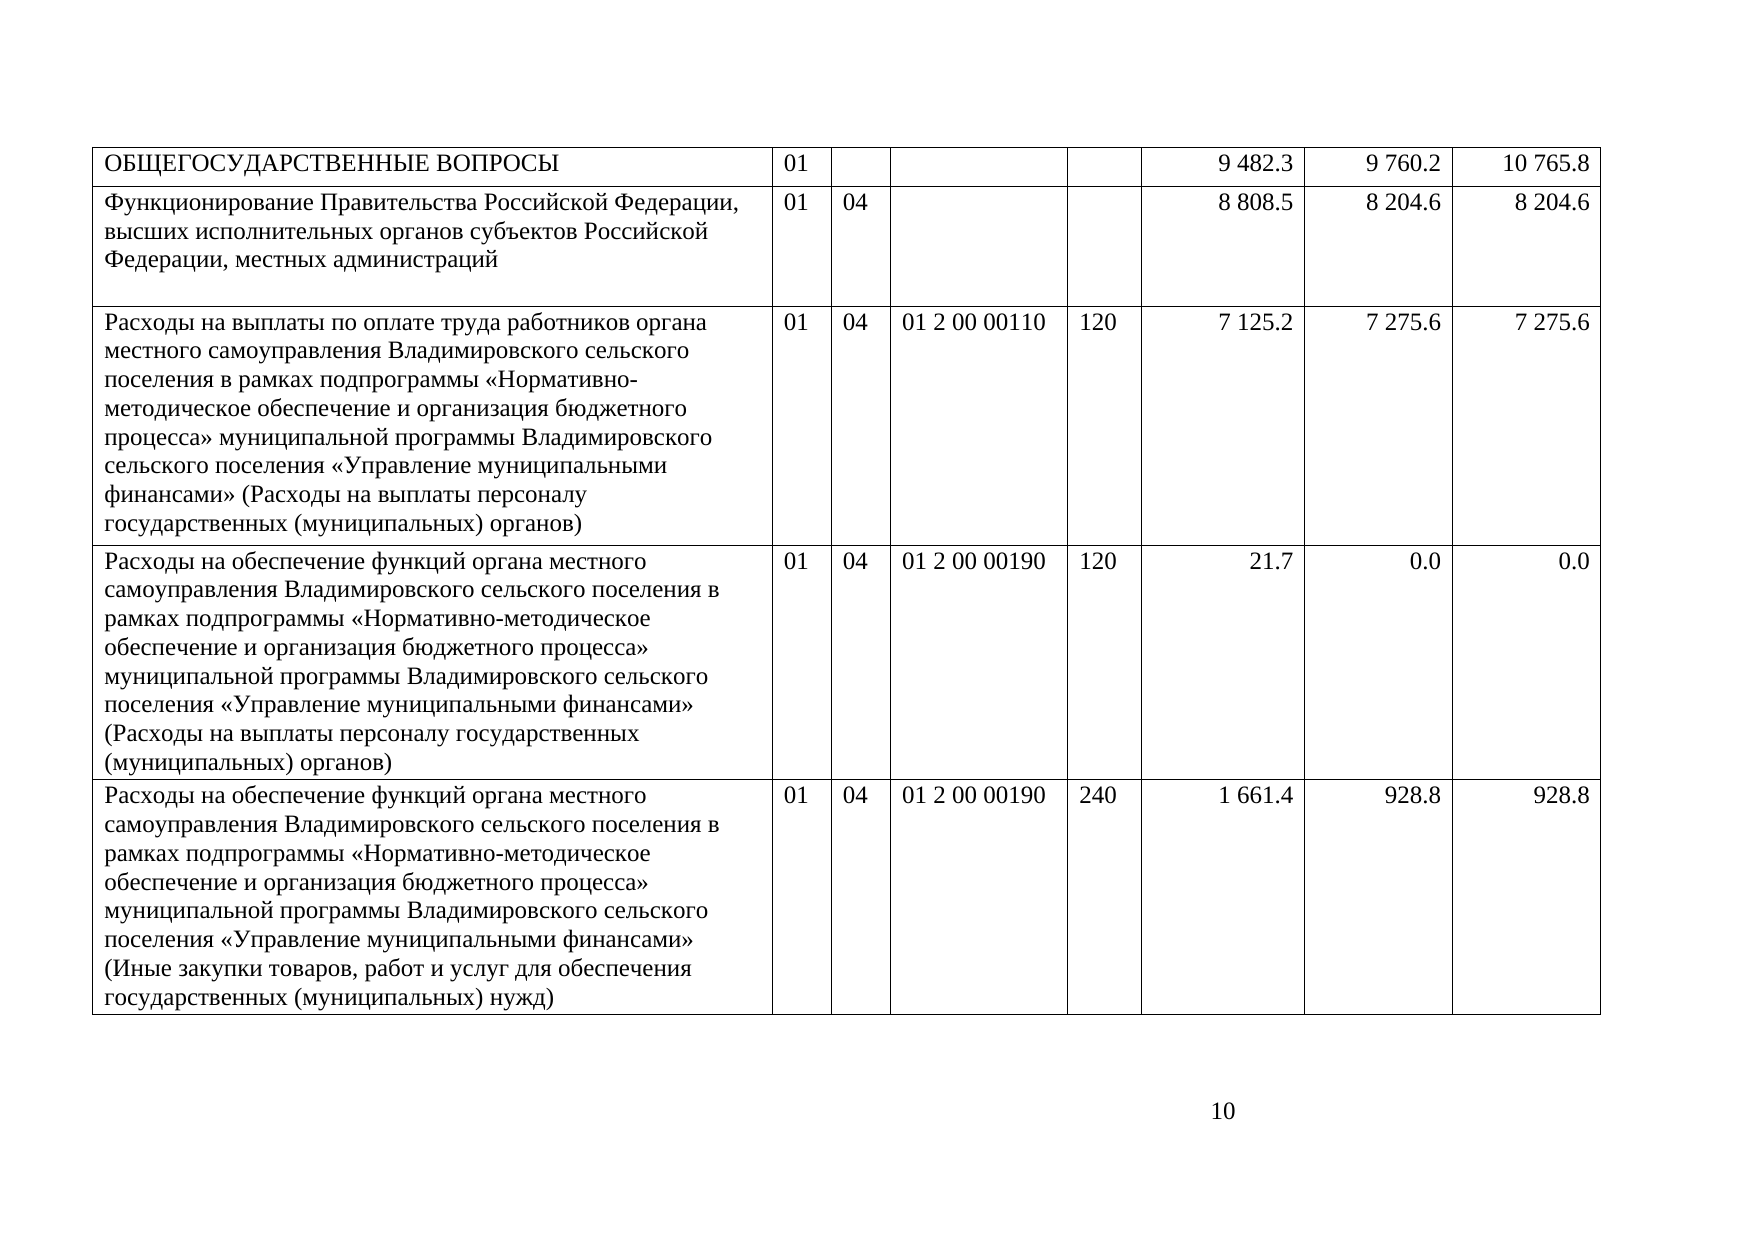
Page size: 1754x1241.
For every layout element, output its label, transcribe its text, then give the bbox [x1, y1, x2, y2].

table_cell 01 [773, 187, 831, 306]
table_cell 928.8 [1453, 780, 1600, 1014]
table_cell [1601, 306, 1605, 545]
table_cell 1 661.4 [1142, 780, 1304, 1014]
table_cell [1068, 148, 1141, 186]
table_cell 01 [773, 307, 831, 545]
table_cell Расходы на обеспечение функций органа местного самоуправления Владимировского сельского поселения в рамках подпрограммы «Нормативно-методическое обеспечение и организация бюджетного процесса» муниципальной программы Владимировского сельского поселения «Управление муниципальными финансами» (Иные закупки товаров, работ и услуг для обеспечения государственных (муниципальных) нужд) [93, 780, 772, 1014]
table_cell 8 204.6 [1453, 187, 1600, 306]
table_cell 01 [773, 148, 831, 186]
table_cell 01 2 00 00110 [891, 307, 1067, 545]
table_cell Расходы на выплаты по оплате труда работников органа местного самоуправления Владимировского сельского поселения в рамках подпрограммы «Нормативно-методическое обеспечение и организация бюджетного процесса» муниципальной программы Владимировского сельского поселения «Управление муниципальными финансами» (Расходы на выплаты персоналу государственных (муниципальных) органов) [93, 307, 772, 545]
table_cell [1601, 779, 1605, 1014]
table_cell 8 204.6 [1305, 187, 1452, 306]
table_cell 01 [773, 546, 831, 779]
table_cell 04 [832, 780, 890, 1014]
table_cell 01 2 00 00190 [891, 780, 1067, 1014]
table_cell 01 2 00 00190 [891, 546, 1067, 779]
table_cell 21.7 [1142, 546, 1304, 779]
table_cell 01 [773, 780, 831, 1014]
table_cell 240 [1068, 780, 1141, 1014]
table_cell [891, 148, 1067, 186]
table_cell 8 808.5 [1142, 187, 1304, 306]
table_cell 10 765.8 [1453, 148, 1600, 186]
table_cell Функционирование Правительства Российской Федерации, высших исполнительных органов субъектов Российской Федерации, местных администраций [93, 187, 772, 306]
table_cell 120 [1068, 546, 1141, 779]
table_cell [891, 187, 1067, 306]
table_cell 9 482.3 [1142, 148, 1304, 186]
table_cell [1068, 187, 1141, 306]
table_cell [1601, 147, 1605, 186]
table_cell 04 [832, 546, 890, 779]
table_cell 7 275.6 [1305, 307, 1452, 545]
table_cell 9 760.2 [1305, 148, 1452, 186]
table_cell 928.8 [1305, 780, 1452, 1014]
table_cell 7 275.6 [1453, 307, 1600, 545]
table_cell [1601, 545, 1605, 779]
table_cell 120 [1068, 307, 1141, 545]
table_cell ОБЩЕГОСУДАРСТВЕННЫЕ ВОПРОСЫ [93, 148, 772, 186]
table_cell [832, 148, 890, 186]
table_cell [1601, 186, 1605, 306]
table_cell Расходы на обеспечение функций органа местного самоуправления Владимировского сельского поселения в рамках подпрограммы «Нормативно-методическое обеспечение и организация бюджетного процесса» муниципальной программы Владимировского сельского поселения «Управление муниципальными финансами» (Расходы на выплаты персоналу государственных (муниципальных) органов) [93, 546, 772, 779]
table_cell 0.0 [1453, 546, 1600, 779]
table_cell 04 [832, 307, 890, 545]
table_cell 0.0 [1305, 546, 1452, 779]
table_cell 7 125.2 [1142, 307, 1304, 545]
table_cell 04 [832, 187, 890, 306]
